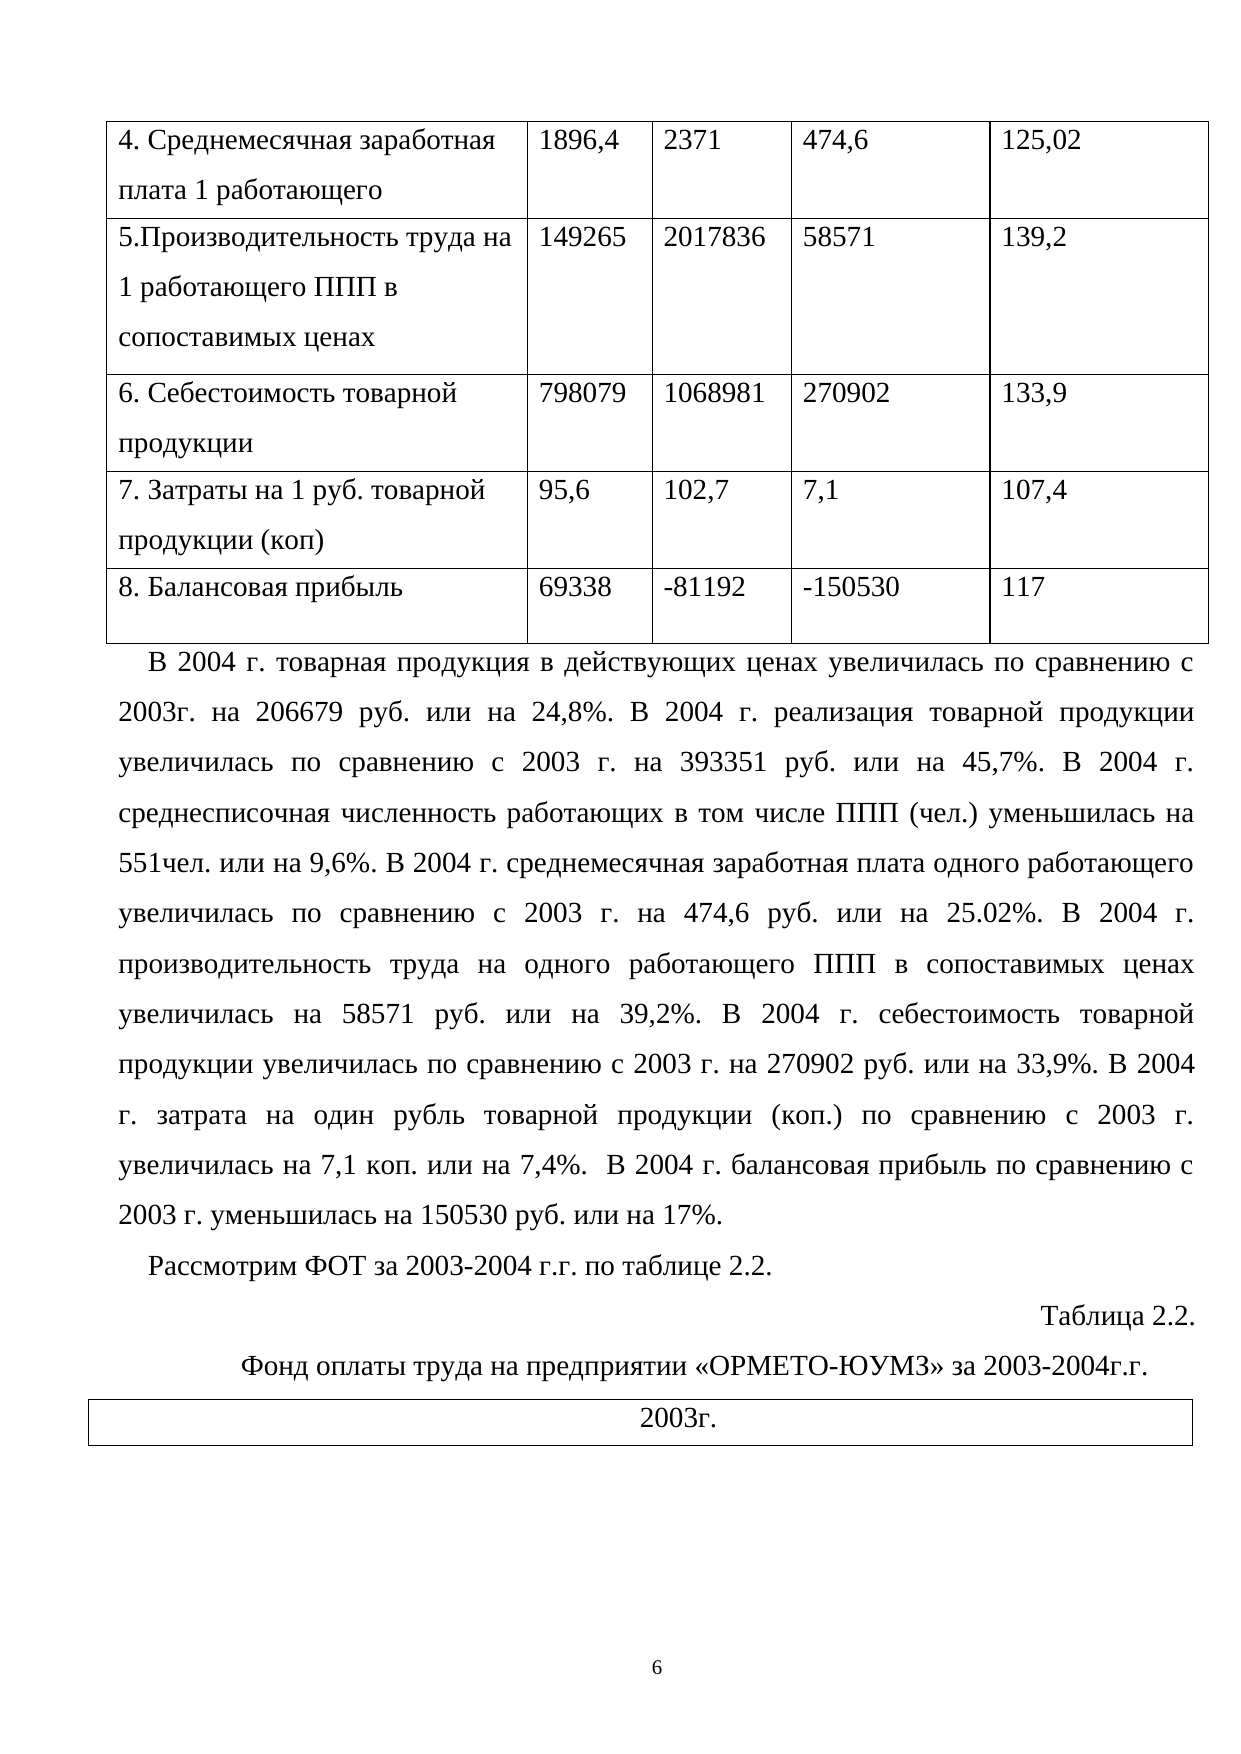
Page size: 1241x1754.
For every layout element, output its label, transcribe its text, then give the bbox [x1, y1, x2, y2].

table_cell 4. Среднемесячная заработная плата 1 работающего [107, 122, 527, 218]
text Рассмотрим ФОТ за 2003-2004 г.г. по таблице 2.2. [118, 1248, 1196, 1281]
text В 2004 г. товарная продукция в действующих ценах увеличилась по сравнению с 2003г. на 206679 руб. или на 24,8%. В 2004 г. реализация товарной продукции увеличилась по сравнению с 2003 г. на 393351 руб. или на 45,7%. В 2004 г. среднесписочная численность работающих в том числе ППП (чел.) уменьшилась на 551чел. или на 9,6%. В 2004 г. среднемесячная заработная плата одного работающего увеличилась по сравнению с 2003 г. на 474,6 руб. или на 25.02%. В 2004 г. производительность труда на одного работающего ППП в сопоставимых ценах увеличилась на 58571 руб. или на 39,2%. В 2004 г. себестоимость товарной продукции увеличилась по сравнению с 2003 г. на 270902 руб. или на 33,9%. В 2004 г. затрата на один рубль товарной продукции (коп.) по сравнению с 2003 г. увеличилась на 7,1 коп. или на 7,4%. В 2004 г. балансовая прибыль по сравнению с 2003 г. уменьшилась на 150530 руб. или на 17%. [118, 644, 1196, 1231]
table_cell 95,6 [528, 472, 652, 568]
table_cell 5.Производительность труда на 1 работающего ППП в сопоставимых ценах [107, 219, 527, 374]
table_cell 58571 [792, 219, 989, 374]
table_cell 2017836 [653, 219, 791, 374]
table_cell 1896,4 [528, 122, 652, 218]
table_cell 474,6 [792, 122, 989, 218]
table_cell 125,02 [991, 122, 1208, 218]
table_cell 1068981 [653, 375, 791, 471]
table_cell 69338 [528, 569, 652, 643]
table_cell 117 [991, 569, 1208, 643]
table_cell 2371 [653, 122, 791, 218]
text Таблица 2.2. [118, 1298, 1196, 1332]
table_cell -81192 [653, 569, 791, 643]
table_cell 8. Балансовая прибыль [107, 569, 527, 643]
table_cell -150530 [792, 569, 989, 643]
table_cell 7. Затраты на 1 руб. товарной продукции (коп) [107, 472, 527, 568]
table_cell 798079 [528, 375, 652, 471]
text Фонд оплаты труда на предприятии «ОРМЕТО-ЮУМЗ» за 2003-2004г.г. [118, 1348, 1196, 1382]
table_cell 139,2 [991, 219, 1208, 374]
table_cell 102,7 [653, 472, 791, 568]
table_cell 149265 [528, 219, 652, 374]
table_cell 270902 [792, 375, 989, 471]
table_cell 7,1 [792, 472, 989, 568]
table_cell 6. Себестоимость товарной продукции [107, 375, 527, 471]
table_cell 133,9 [991, 375, 1208, 471]
table_cell 107,4 [991, 472, 1208, 568]
table_header 2003г. [89, 1400, 1192, 1445]
